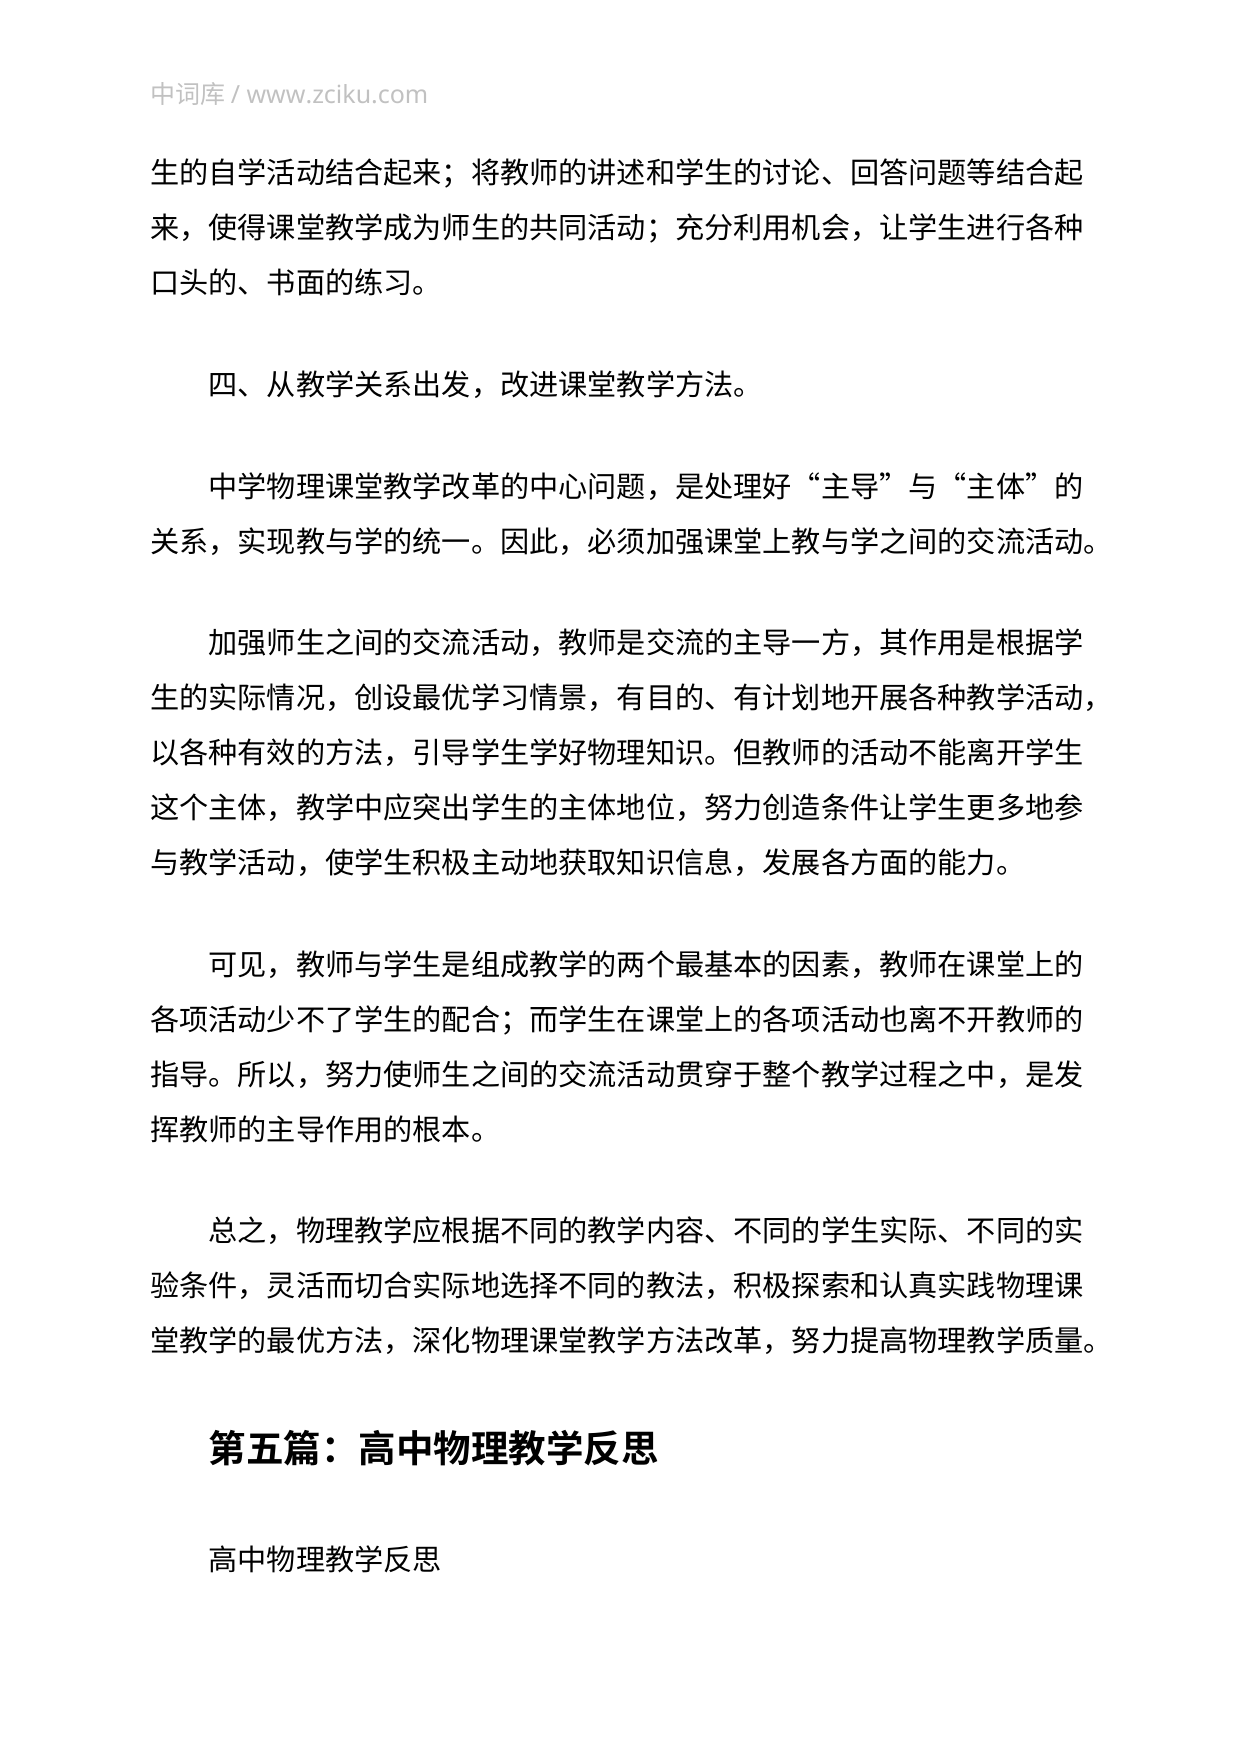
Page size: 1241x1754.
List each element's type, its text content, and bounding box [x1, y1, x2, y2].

text 四、从教学关系出发，改进课堂教学方法。 [150, 362, 1090, 404]
text 高中物理教学反思 [150, 1537, 1090, 1579]
text 第五篇：高中物理教学反思 [150, 1419, 1090, 1474]
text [150, 150, 1090, 302]
text 可见，教师与学生是组成教学的两个最基本的因素，教师在课堂上的各项活动少不了学生的配合；而学生在课堂上的各项活动也离不开教师的指导。所以，努力使师生之间的交流活动贯穿于整个教学过程之中，是发挥教师的主导作用的根本。 [150, 941, 1090, 1148]
text 加强师生之间的交流活动，教师是交流的主导一方，其作用是根据学生的实际情况，创设最优学习情景，有目的、有计划地开展各种教学活动，以各种有效的方法，引导学生学好物理知识。但教师的活动不能离开学生这个主体，教学中应突出学生的主体地位，努力创造条件让学生更多地参与教学活动，使学生积极主动地获取知识信息，发展各方面的能力。 [150, 620, 1090, 882]
text 中学物理课堂教学改革的中心问题，是处理好“主导”与“主体”的关系，实现教与学的统一。因此，必须加强课堂上教与学之间的交流活动。 [150, 463, 1090, 561]
text 总之，物理教学应根据不同的教学内容、不同的学生实际、不同的实验条件，灵活而切合实际地选择不同的教法，积极探索和认真实践物理课堂教学的最优方法，深化物理课堂教学方法改革，努力提高物理教学质量。 [150, 1208, 1090, 1360]
